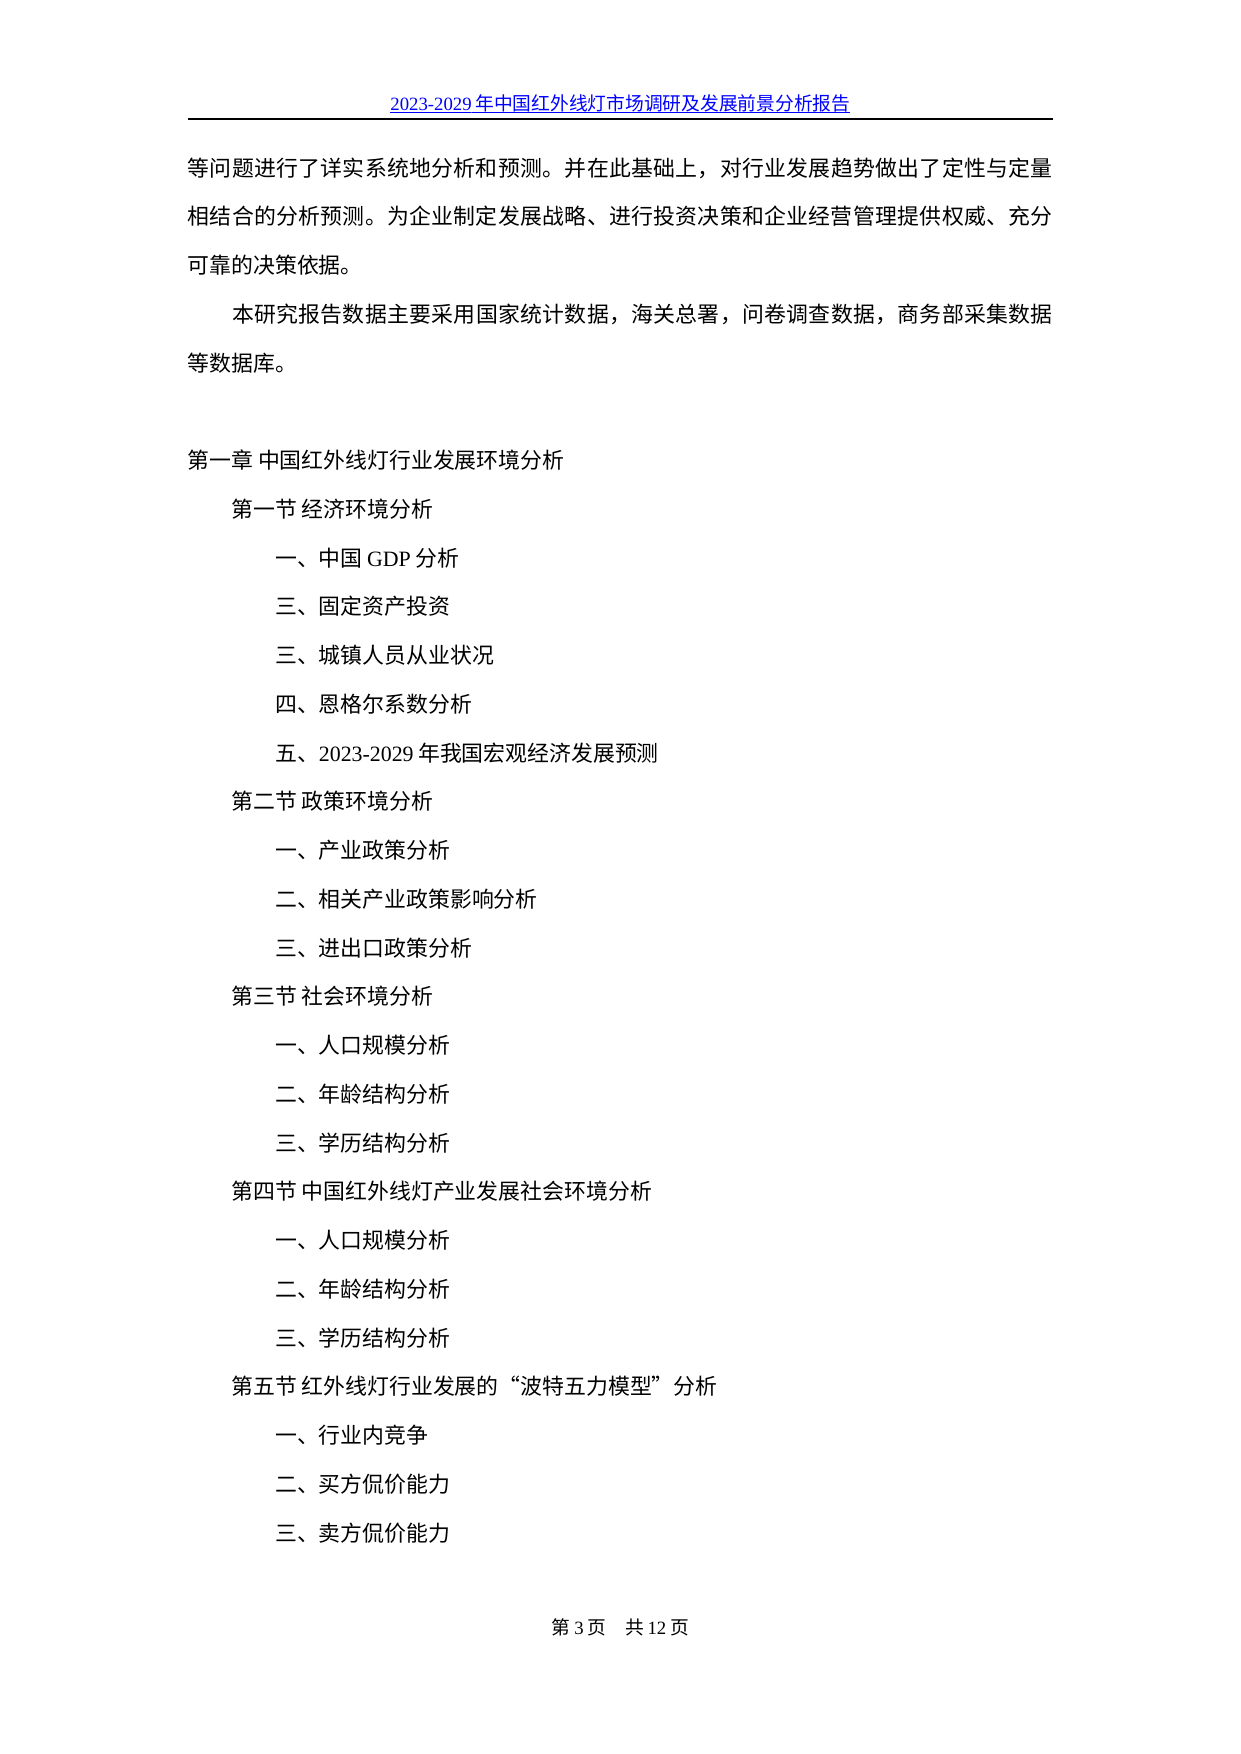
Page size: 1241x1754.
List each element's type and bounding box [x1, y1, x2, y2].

text [187, 150, 1053, 1548]
